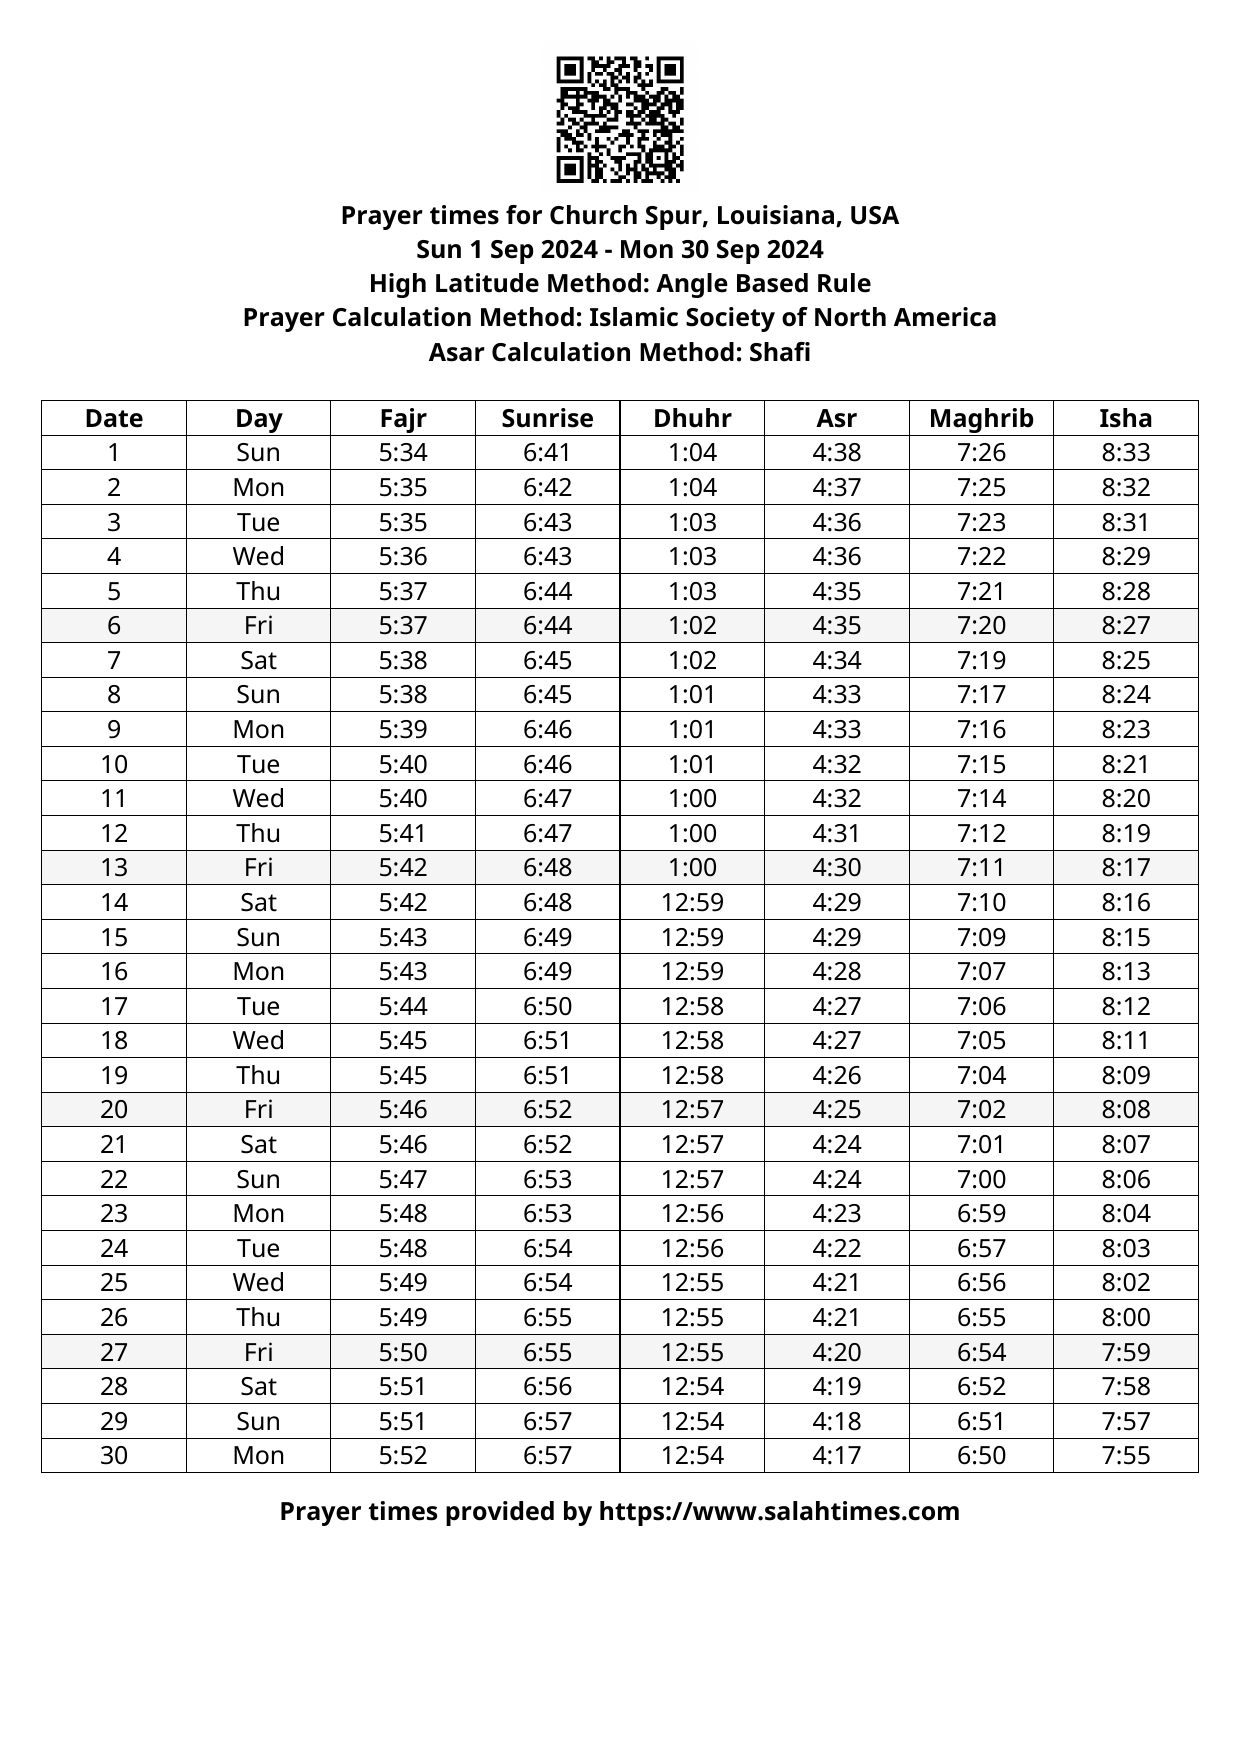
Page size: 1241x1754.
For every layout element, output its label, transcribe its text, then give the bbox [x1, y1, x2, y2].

table_header Isha [1054, 401, 1198, 434]
table_cell 6:52 [476, 1127, 619, 1161]
table_cell 5:36 [331, 539, 475, 573]
table_header Fajr [331, 401, 475, 434]
table_cell 4:35 [765, 609, 909, 642]
table_cell 1:02 [621, 609, 764, 642]
table_cell 8:15 [1054, 920, 1198, 953]
table_cell 14 [42, 885, 186, 919]
table_cell 9 [42, 712, 186, 746]
table_cell 8:17 [1054, 851, 1198, 884]
table_cell 6:48 [476, 885, 619, 919]
table_header Dhuhr [621, 401, 764, 434]
table_cell 6:47 [476, 816, 619, 849]
table_cell Mon [187, 954, 330, 988]
table_cell 5:40 [331, 781, 475, 815]
table_cell 7:16 [910, 712, 1053, 746]
table_header Maghrib [910, 401, 1053, 434]
table_cell 6 [42, 609, 186, 642]
table_cell 5:35 [331, 470, 475, 504]
table_cell 12:56 [621, 1196, 764, 1230]
table_cell Wed [187, 539, 330, 573]
table_cell Sat [187, 885, 330, 919]
table_cell 5:49 [331, 1300, 475, 1334]
table_cell 6:50 [476, 989, 619, 1022]
table_cell Thu [187, 1058, 330, 1092]
table_cell 2 [42, 470, 186, 504]
table_cell 12:59 [621, 885, 764, 919]
table_cell 4:33 [765, 678, 909, 711]
table_cell 5:42 [331, 851, 475, 884]
table_cell 4:26 [765, 1058, 909, 1092]
table_cell 8:03 [1054, 1231, 1198, 1264]
table_cell 10 [42, 747, 186, 780]
table_cell 7 [42, 643, 186, 677]
table_cell 8:32 [1054, 470, 1198, 504]
table_cell Mon [187, 712, 330, 746]
table_cell 6:44 [476, 574, 619, 607]
table_cell Wed [187, 1266, 330, 1299]
table_cell 7:01 [910, 1127, 1053, 1161]
table_cell 1:01 [621, 747, 764, 780]
table_cell 5:38 [331, 678, 475, 711]
table_cell 5:43 [331, 920, 475, 953]
table_cell 7:12 [910, 816, 1053, 849]
table_cell 8:33 [1054, 436, 1198, 469]
table_cell 1:01 [621, 712, 764, 746]
table_cell 3 [42, 505, 186, 538]
table_cell 5:48 [331, 1196, 475, 1230]
table_cell 6:53 [476, 1162, 619, 1195]
table_cell 4:29 [765, 920, 909, 953]
table_cell 26 [42, 1300, 186, 1334]
table_cell 8:31 [1054, 505, 1198, 538]
table_cell 22 [42, 1162, 186, 1195]
table_cell 1:00 [621, 851, 764, 884]
table_cell 12:58 [621, 989, 764, 1022]
table_cell 6:46 [476, 712, 619, 746]
table_cell 6:57 [910, 1231, 1053, 1264]
table_cell 8:16 [1054, 885, 1198, 919]
table_cell 12:55 [621, 1266, 764, 1299]
table_cell Sun [187, 920, 330, 953]
table_cell 5:40 [331, 747, 475, 780]
table_cell Sun [187, 678, 330, 711]
table_cell 8:02 [1054, 1266, 1198, 1299]
table_cell 5:34 [331, 436, 475, 469]
table_cell 8:29 [1054, 539, 1198, 573]
table_cell Thu [187, 574, 330, 607]
table_cell 5:35 [331, 505, 475, 538]
table_cell 12:55 [621, 1335, 764, 1368]
table_cell 6:56 [476, 1369, 619, 1403]
table_cell 4:17 [765, 1439, 909, 1472]
table_cell Mon [187, 1439, 330, 1472]
table_cell 29 [42, 1404, 186, 1437]
table_cell 1:03 [621, 574, 764, 607]
table_cell 12:56 [621, 1231, 764, 1264]
table_cell 4 [42, 539, 186, 573]
table_cell Thu [187, 816, 330, 849]
table_cell 4:25 [765, 1093, 909, 1126]
table_cell 4:24 [765, 1127, 909, 1161]
table_cell 5:37 [331, 609, 475, 642]
table_cell Sat [187, 1127, 330, 1161]
table_cell 7:02 [910, 1093, 1053, 1126]
text Prayer Calculation Method: Islamic Society of North America [42, 300, 1198, 334]
table_cell 7:21 [910, 574, 1053, 607]
table_cell 4:32 [765, 781, 909, 815]
table_cell 6:45 [476, 678, 619, 711]
table_header Day [187, 401, 330, 434]
table_cell 5:37 [331, 574, 475, 607]
table_cell 5:41 [331, 816, 475, 849]
table_cell 5:47 [331, 1162, 475, 1195]
table_cell 8:12 [1054, 989, 1198, 1022]
table_cell 6:48 [476, 851, 619, 884]
table_cell Tue [187, 989, 330, 1022]
table_cell 7:26 [910, 436, 1053, 469]
text Prayer times for Church Spur, Louisiana, USA [42, 198, 1198, 232]
table_cell 4:22 [765, 1231, 909, 1264]
table_cell Mon [187, 470, 330, 504]
table_cell 6:43 [476, 505, 619, 538]
table_cell 4:31 [765, 816, 909, 849]
table_cell 4:36 [765, 505, 909, 538]
table_cell 1:00 [621, 816, 764, 849]
table_cell 8:25 [1054, 643, 1198, 677]
table_cell Wed [187, 1024, 330, 1057]
table_cell 8:06 [1054, 1162, 1198, 1195]
table_cell 28 [42, 1369, 186, 1403]
table_cell 8:24 [1054, 678, 1198, 711]
table_cell 7:09 [910, 920, 1053, 953]
table_cell Sun [187, 436, 330, 469]
table_cell 12:54 [621, 1369, 764, 1403]
table_cell 5:49 [331, 1266, 475, 1299]
table_cell 8:23 [1054, 712, 1198, 746]
table_cell 4:24 [765, 1162, 909, 1195]
table_cell 8:08 [1054, 1093, 1198, 1126]
table_cell 4:34 [765, 643, 909, 677]
table_cell 6:41 [476, 436, 619, 469]
table_cell 8:20 [1054, 781, 1198, 815]
table_cell 7:06 [910, 989, 1053, 1022]
table_cell 6:59 [910, 1196, 1053, 1230]
table_cell 4:27 [765, 1024, 909, 1057]
table_cell 5:38 [331, 643, 475, 677]
table_cell 1:04 [621, 470, 764, 504]
table_cell 24 [42, 1231, 186, 1264]
table_cell 8:00 [1054, 1300, 1198, 1334]
table_cell 5:51 [331, 1404, 475, 1437]
table_cell 1:03 [621, 539, 764, 573]
table_cell 12:59 [621, 954, 764, 988]
table_cell 6:46 [476, 747, 619, 780]
table_cell 12:58 [621, 1024, 764, 1057]
table_cell 4:18 [765, 1404, 909, 1437]
table_cell 7:19 [910, 643, 1053, 677]
table_cell 6:54 [476, 1266, 619, 1299]
table_cell 21 [42, 1127, 186, 1161]
table_cell Fri [187, 1093, 330, 1126]
text High Latitude Method: Angle Based Rule [42, 266, 1198, 300]
table_cell 8:13 [1054, 954, 1198, 988]
text Sun 1 Sep 2024 - Mon 30 Sep 2024 [42, 232, 1198, 266]
table_cell Sun [187, 1162, 330, 1195]
table_cell 7:22 [910, 539, 1053, 573]
table_cell 12 [42, 816, 186, 849]
table_cell 12:57 [621, 1093, 764, 1126]
table_cell 8:19 [1054, 816, 1198, 849]
table_cell 5:50 [331, 1335, 475, 1368]
table_cell 30 [42, 1439, 186, 1472]
table_cell Fri [187, 1335, 330, 1368]
table_cell 15 [42, 920, 186, 953]
table_cell 12:58 [621, 1058, 764, 1092]
table_cell 6:43 [476, 539, 619, 573]
table_cell 6:47 [476, 781, 619, 815]
table_cell 8:28 [1054, 574, 1198, 607]
table_cell 5:45 [331, 1024, 475, 1057]
table_cell 8:11 [1054, 1024, 1198, 1057]
table_cell 5:43 [331, 954, 475, 988]
table_cell 6:51 [476, 1024, 619, 1057]
table_cell 16 [42, 954, 186, 988]
table_cell 6:52 [910, 1369, 1053, 1403]
table_cell 4:28 [765, 954, 909, 988]
table_cell 8:21 [1054, 747, 1198, 780]
table_cell 4:29 [765, 885, 909, 919]
table_cell 7:07 [910, 954, 1053, 988]
table_cell Sat [187, 643, 330, 677]
table_cell 7:25 [910, 470, 1053, 504]
table_cell 7:17 [910, 678, 1053, 711]
table_cell 7:04 [910, 1058, 1053, 1092]
table_cell 4:35 [765, 574, 909, 607]
table_cell 5:44 [331, 989, 475, 1022]
table_cell 4:33 [765, 712, 909, 746]
table_cell 7:11 [910, 851, 1053, 884]
table_cell 27 [42, 1335, 186, 1368]
table_cell 5:45 [331, 1058, 475, 1092]
table_cell Fri [187, 609, 330, 642]
table_cell Thu [187, 1300, 330, 1334]
table_cell 6:57 [476, 1404, 619, 1437]
table_cell 5:39 [331, 712, 475, 746]
table_cell 18 [42, 1024, 186, 1057]
table_cell 8:07 [1054, 1127, 1198, 1161]
table_cell 7:59 [1054, 1335, 1198, 1368]
table_cell 6:51 [476, 1058, 619, 1092]
table_cell 5:42 [331, 885, 475, 919]
table_cell 6:44 [476, 609, 619, 642]
table_cell 7:15 [910, 747, 1053, 780]
table_cell 6:54 [476, 1231, 619, 1264]
table_cell 4:20 [765, 1335, 909, 1368]
table_cell 4:36 [765, 539, 909, 573]
table_cell 5:46 [331, 1127, 475, 1161]
table_cell Tue [187, 1231, 330, 1264]
table_cell 12:57 [621, 1127, 764, 1161]
table_cell 12:54 [621, 1404, 764, 1437]
table_cell 12:54 [621, 1439, 764, 1472]
table_cell 6:49 [476, 920, 619, 953]
table_cell Wed [187, 781, 330, 815]
table_cell 6:54 [910, 1335, 1053, 1368]
table_cell 4:21 [765, 1266, 909, 1299]
table_header Date [42, 401, 186, 434]
text Asar Calculation Method: Shafi [42, 334, 1198, 368]
table_cell 5:48 [331, 1231, 475, 1264]
table_cell 11 [42, 781, 186, 815]
table_cell 4:38 [765, 436, 909, 469]
table_cell 8:27 [1054, 609, 1198, 642]
table_cell Sun [187, 1404, 330, 1437]
table_cell 6:56 [910, 1266, 1053, 1299]
table_cell Tue [187, 747, 330, 780]
table_cell Mon [187, 1196, 330, 1230]
table_cell 12:57 [621, 1162, 764, 1195]
table_cell 6:49 [476, 954, 619, 988]
table_cell 7:58 [1054, 1369, 1198, 1403]
table_cell 1:00 [621, 781, 764, 815]
table_cell 12:55 [621, 1300, 764, 1334]
table_cell 7:05 [910, 1024, 1053, 1057]
table_cell 6:52 [476, 1093, 619, 1126]
table_cell 8 [42, 678, 186, 711]
table_cell 12:59 [621, 920, 764, 953]
table_cell 20 [42, 1093, 186, 1126]
table_cell 4:32 [765, 747, 909, 780]
table_cell 8:09 [1054, 1058, 1198, 1092]
table_cell 4:37 [765, 470, 909, 504]
table_cell 1:01 [621, 678, 764, 711]
table_cell 1:02 [621, 643, 764, 677]
text Prayer times provided by https://www.salahtimes.com [42, 1494, 1198, 1528]
table_cell 4:21 [765, 1300, 909, 1334]
table_cell 6:57 [476, 1439, 619, 1472]
table_cell 7:23 [910, 505, 1053, 538]
table_cell 19 [42, 1058, 186, 1092]
table_cell 25 [42, 1266, 186, 1299]
table_cell 23 [42, 1196, 186, 1230]
table_cell 7:20 [910, 609, 1053, 642]
table_cell 4:19 [765, 1369, 909, 1403]
table_cell 6:42 [476, 470, 619, 504]
table_cell 8:04 [1054, 1196, 1198, 1230]
table_cell 4:30 [765, 851, 909, 884]
table_header Sunrise [476, 401, 619, 434]
table_cell 6:55 [910, 1300, 1053, 1334]
table_cell 17 [42, 989, 186, 1022]
table_cell 6:55 [476, 1335, 619, 1368]
table_cell 7:10 [910, 885, 1053, 919]
table_cell 5:52 [331, 1439, 475, 1472]
table_cell 5:51 [331, 1369, 475, 1403]
table_header Asr [765, 401, 909, 434]
table_cell 1:04 [621, 436, 764, 469]
table_cell 5:46 [331, 1093, 475, 1126]
table_cell 7:55 [1054, 1439, 1198, 1472]
table_cell 1 [42, 436, 186, 469]
table_cell 6:55 [476, 1300, 619, 1334]
table_cell 13 [42, 851, 186, 884]
table_cell 6:53 [476, 1196, 619, 1230]
table_cell 6:51 [910, 1404, 1053, 1437]
table_cell Fri [187, 851, 330, 884]
table_cell 6:45 [476, 643, 619, 677]
table_cell Sat [187, 1369, 330, 1403]
picture [542, 41, 699, 198]
table_cell 7:00 [910, 1162, 1053, 1195]
table_cell 4:23 [765, 1196, 909, 1230]
table_cell 7:57 [1054, 1404, 1198, 1437]
table_cell 6:50 [910, 1439, 1053, 1472]
table_cell 5 [42, 574, 186, 607]
table_cell Tue [187, 505, 330, 538]
table_cell 1:03 [621, 505, 764, 538]
table_cell 4:27 [765, 989, 909, 1022]
table_cell 7:14 [910, 781, 1053, 815]
